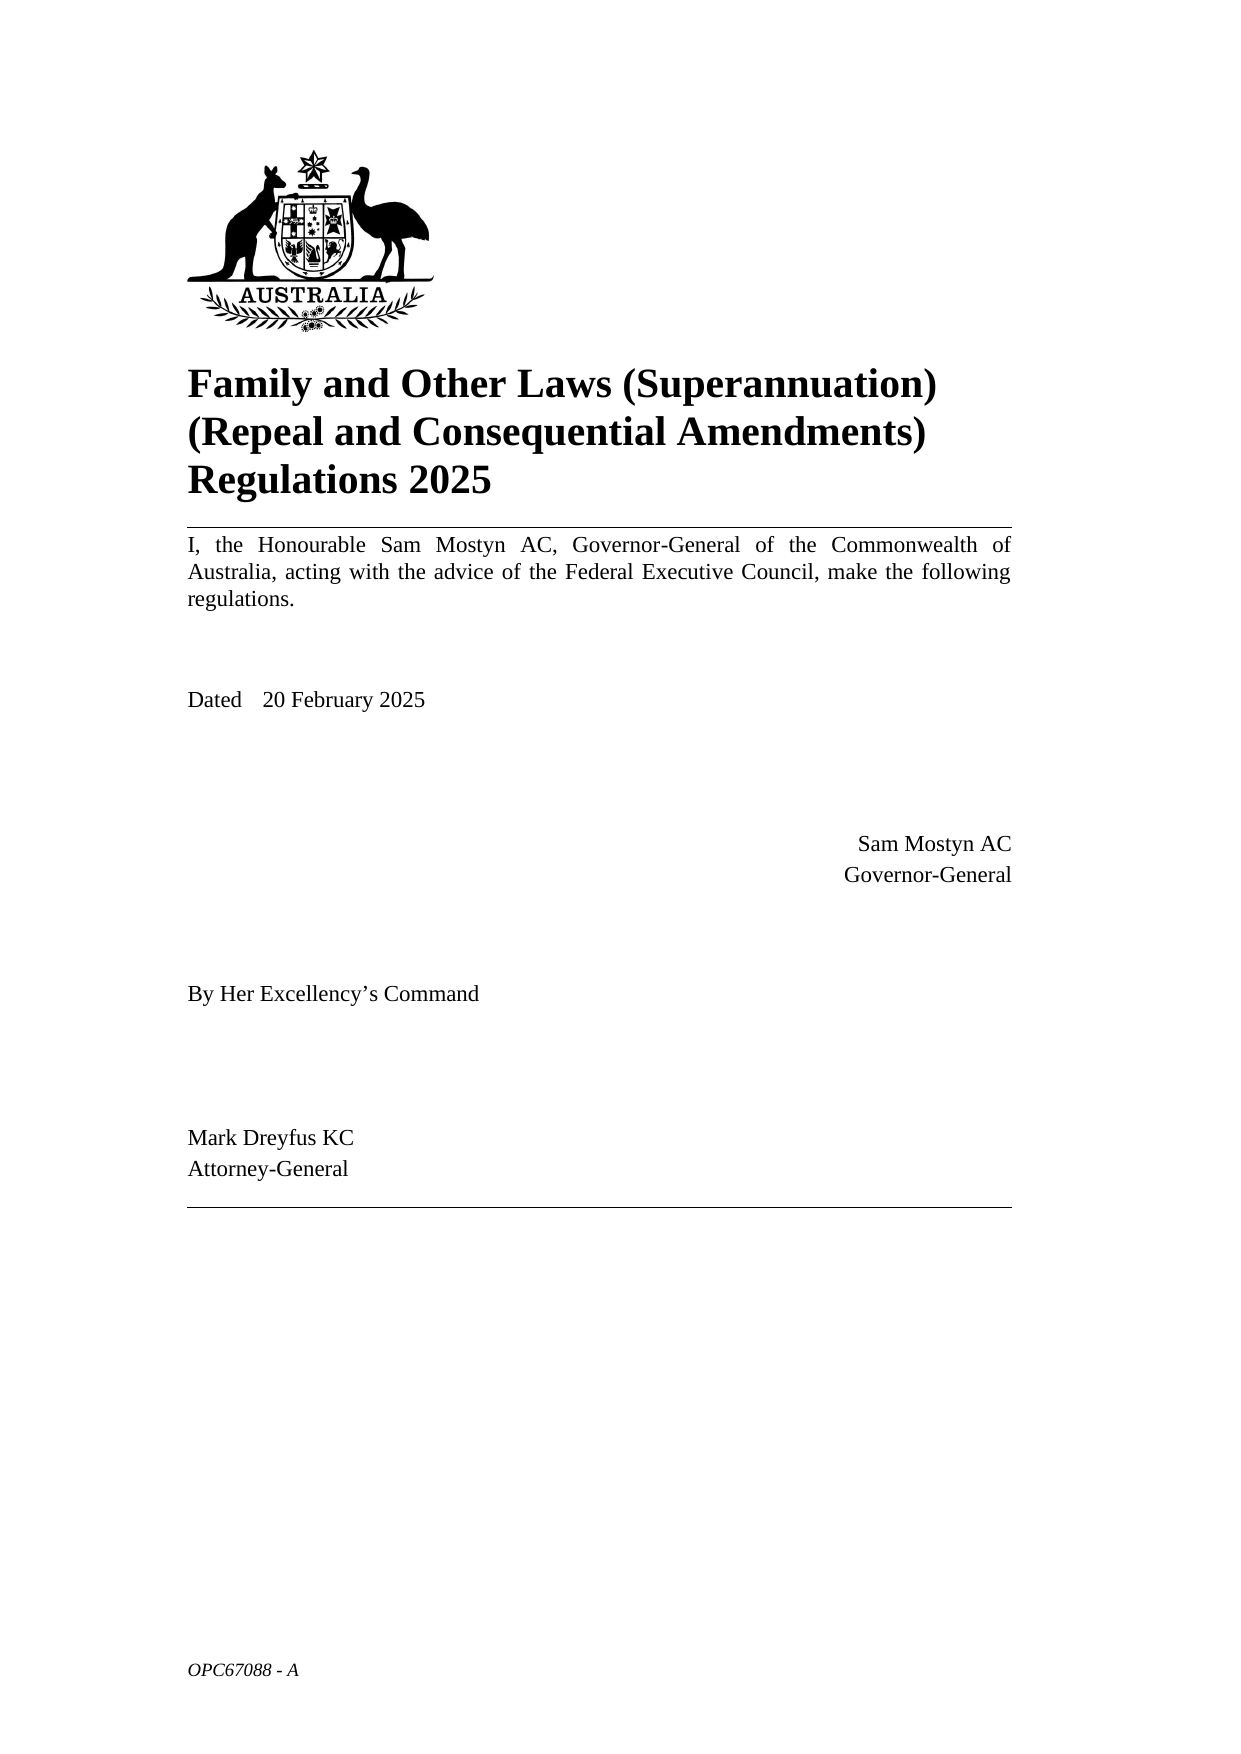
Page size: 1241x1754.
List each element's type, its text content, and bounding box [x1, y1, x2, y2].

text I, the Honourable Sam Mostyn AC, Governor-General of the Commonwealth of Australia, acting with the advice of the Federal Executive Council, make the following regulations. [187, 528, 1012, 611]
text Family and Other Laws (Superannuation) (Repeal and Consequential Amendments) Regulations 2025 [187, 358, 1053, 502]
text Dated 20 February 2025 [187, 686, 1012, 713]
text Sam Mostyn AC [228, 825, 1012, 857]
text Mark Dreyfus KC [187, 1119, 1012, 1150]
text By Her Excellency’s Command [187, 975, 1012, 1007]
text Governor-General [228, 857, 1012, 888]
picture [187, 150, 434, 332]
text Attorney-General [187, 1150, 1012, 1207]
